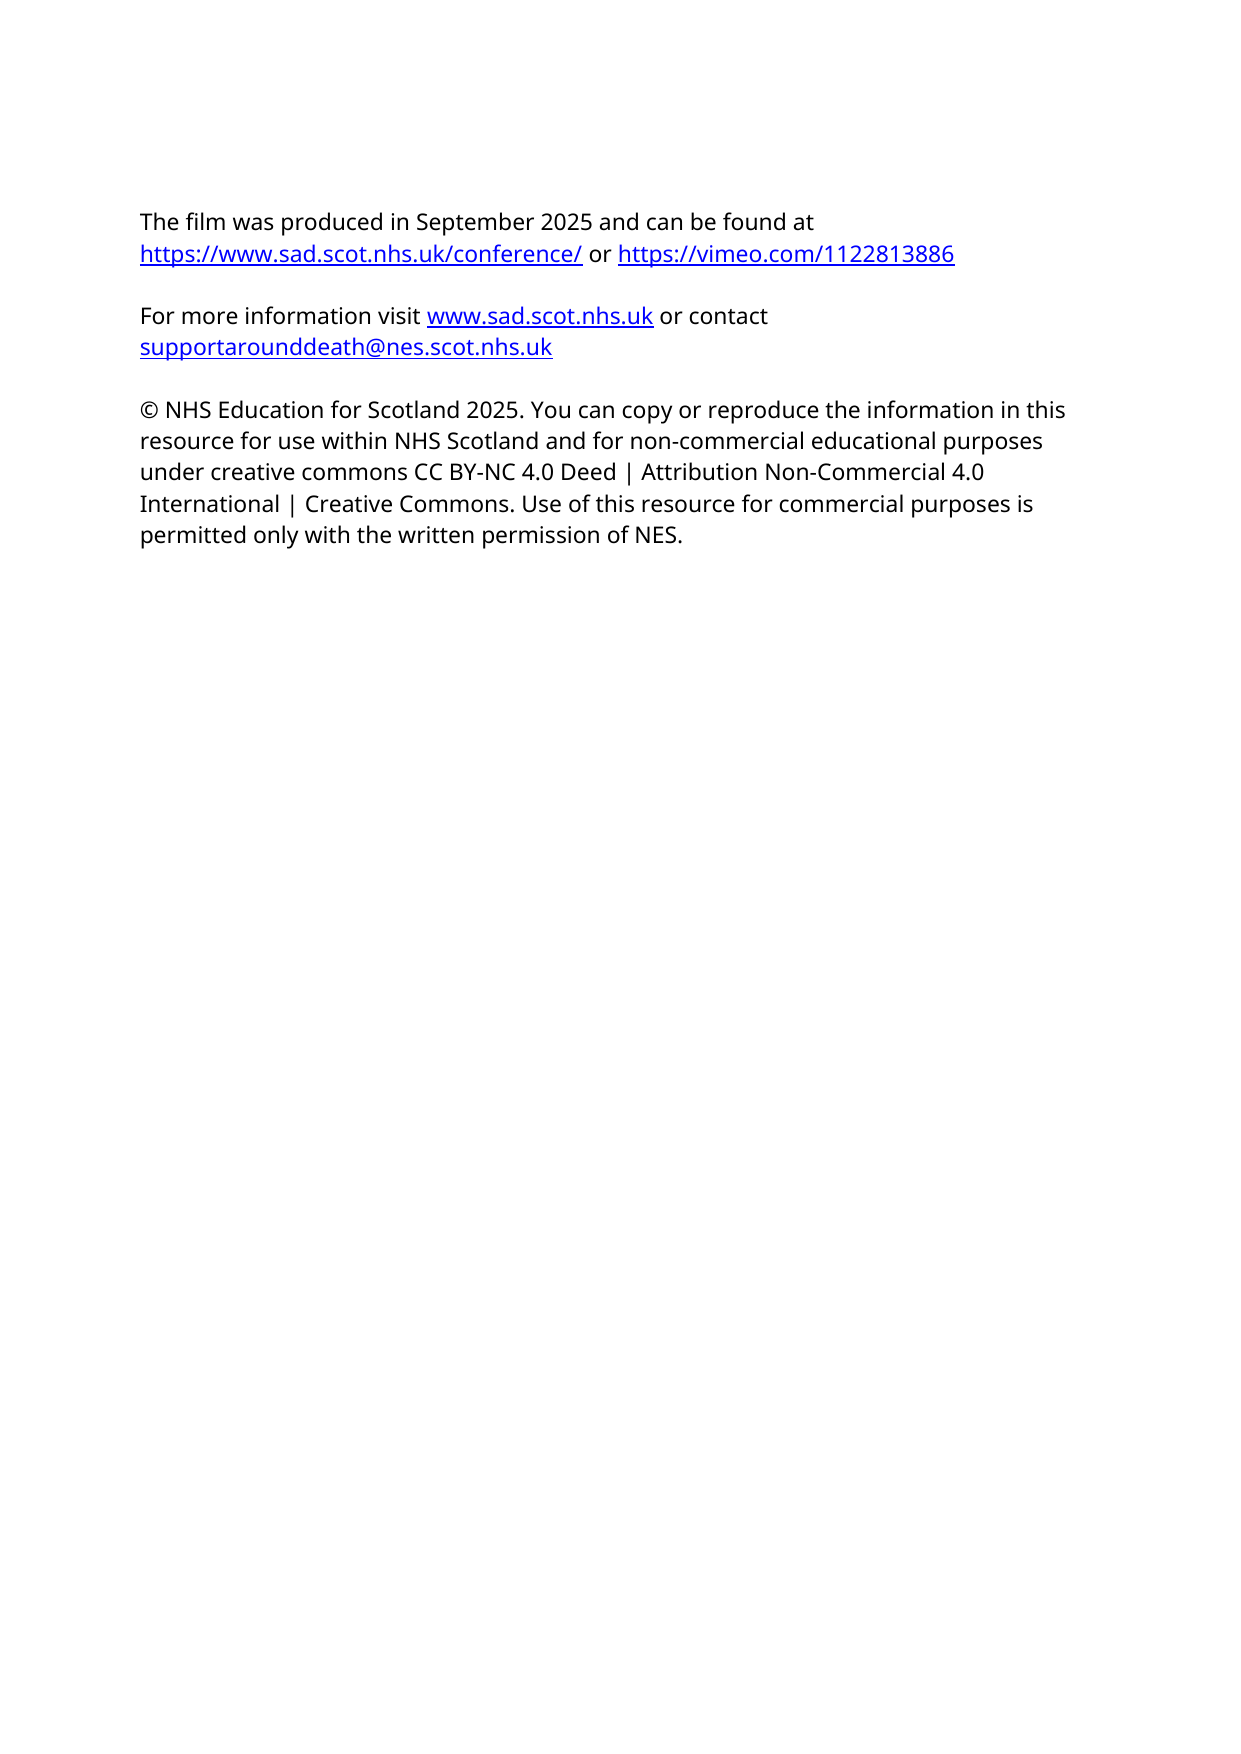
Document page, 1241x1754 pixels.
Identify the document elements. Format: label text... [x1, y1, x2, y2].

text The film was produced in September 2025 and can be found at https://www.sad.scot.nhs.uk/conference/ or https://vimeo.com/1122813886 [139, 206, 1103, 269]
text © NHS Education for Scotland 2025. You can copy or reproduce the information in this resource for use within NHS Scotland and for non-commercial educational purposes under creative commons CC BY-NC 4.0 Deed | Attribution Non-Commercial 4.0 International | Creative Commons. Use of this resource for commercial purposes is permitted only with the written permission of NES. [139, 394, 1103, 550]
text For more information visit www.sad.scot.nhs.uk or contact supportarounddeath@nes.scot.nhs.uk [139, 300, 1103, 362]
